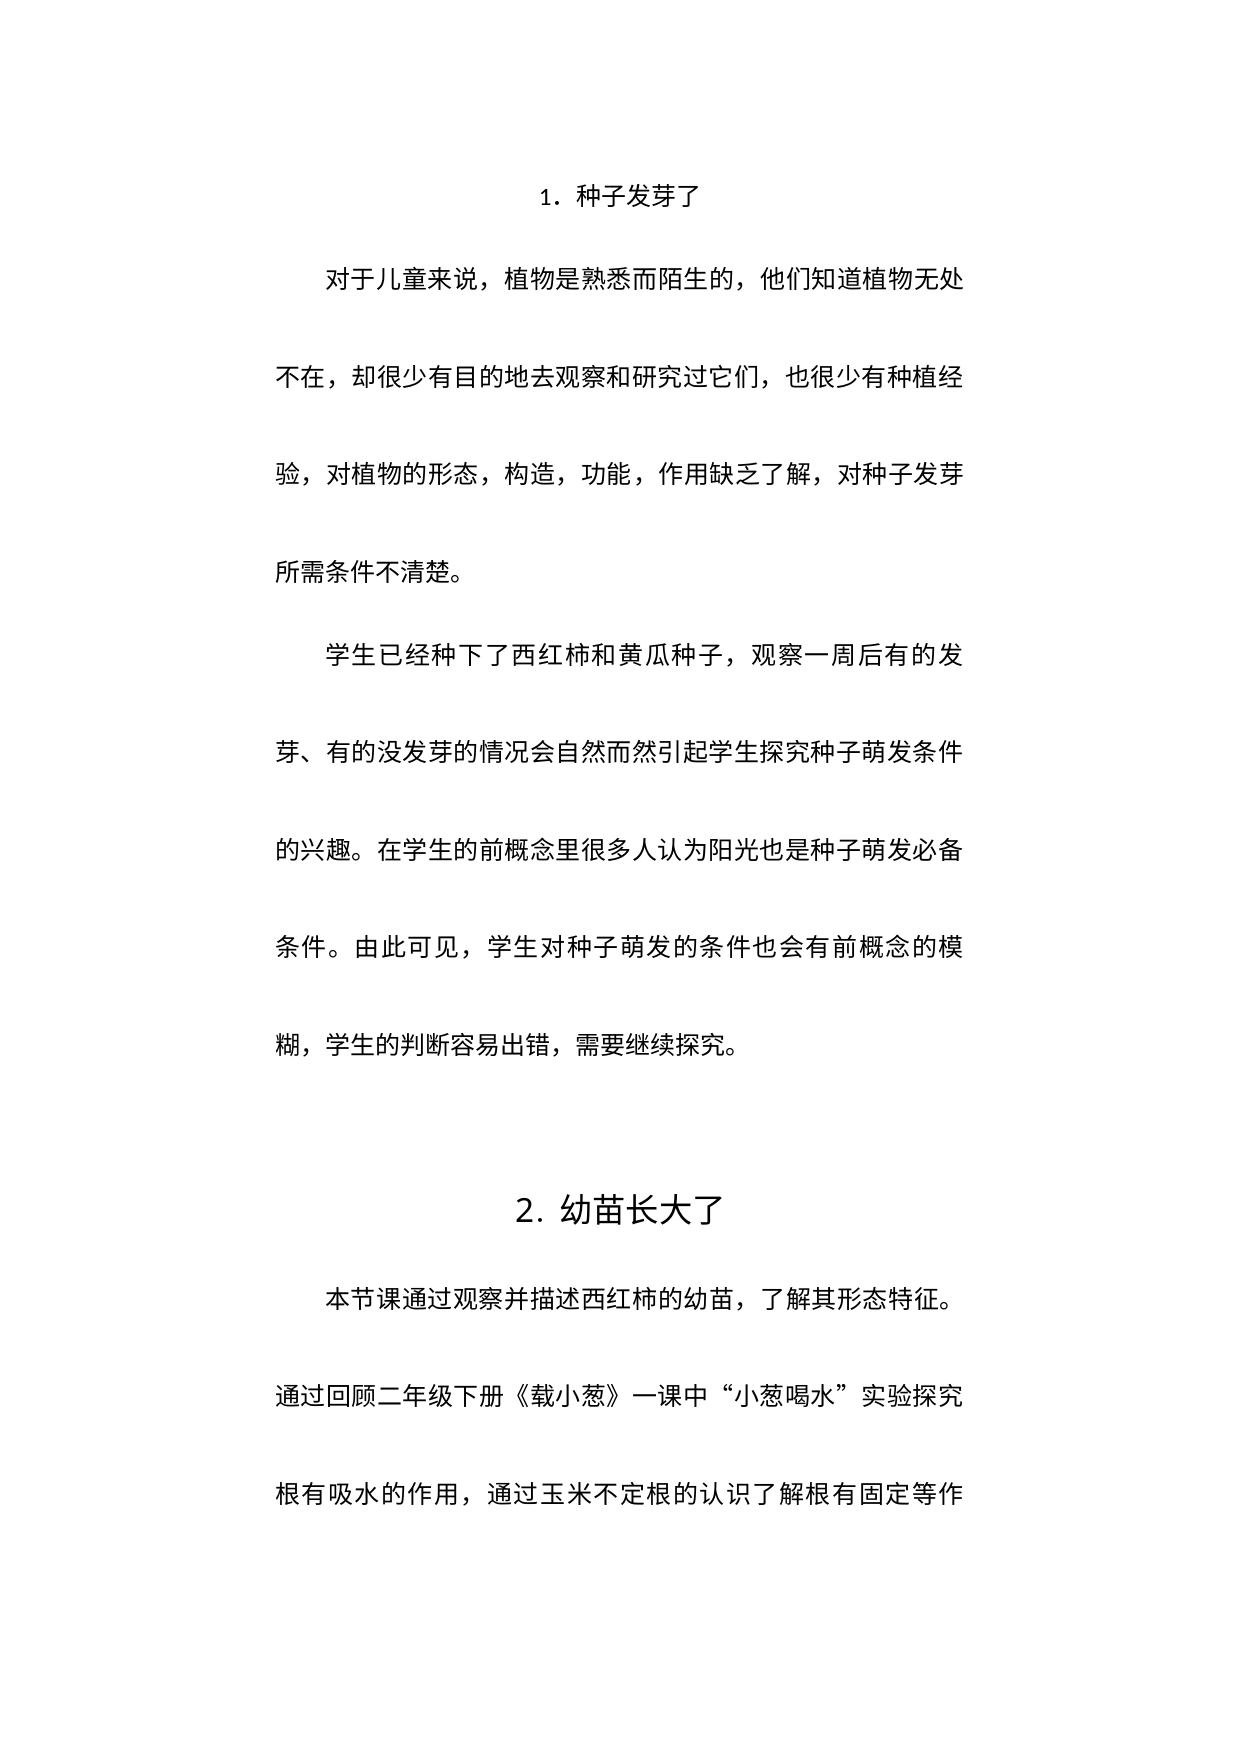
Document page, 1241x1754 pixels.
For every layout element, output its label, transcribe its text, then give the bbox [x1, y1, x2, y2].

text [275, 1265, 965, 1525]
text 1．种子发芽了 [275, 162, 965, 227]
text 2．幼苗长大了 [275, 1176, 965, 1241]
text 学生已经种下了西红柿和黄瓜种子，观察一周后有的发芽、有的没发芽的情况会自然而然引起学生探究种子萌发条件的兴趣。在学生的前概念里很多人认为阳光也是种子萌发必备条件。由此可见，学生对种子萌发的条件也会有前概念的模糊，学生的判断容易出错，需要继续探究。 [275, 621, 965, 1076]
text 对于儿童来说，植物是熟悉而陌生的，他们知道植物无处不在，却很少有目的地去观察和研究过它们，也很少有种植经验，对植物的形态，构造，功能，作用缺乏了解，对种子发芽所需条件不清楚。 [275, 245, 965, 603]
